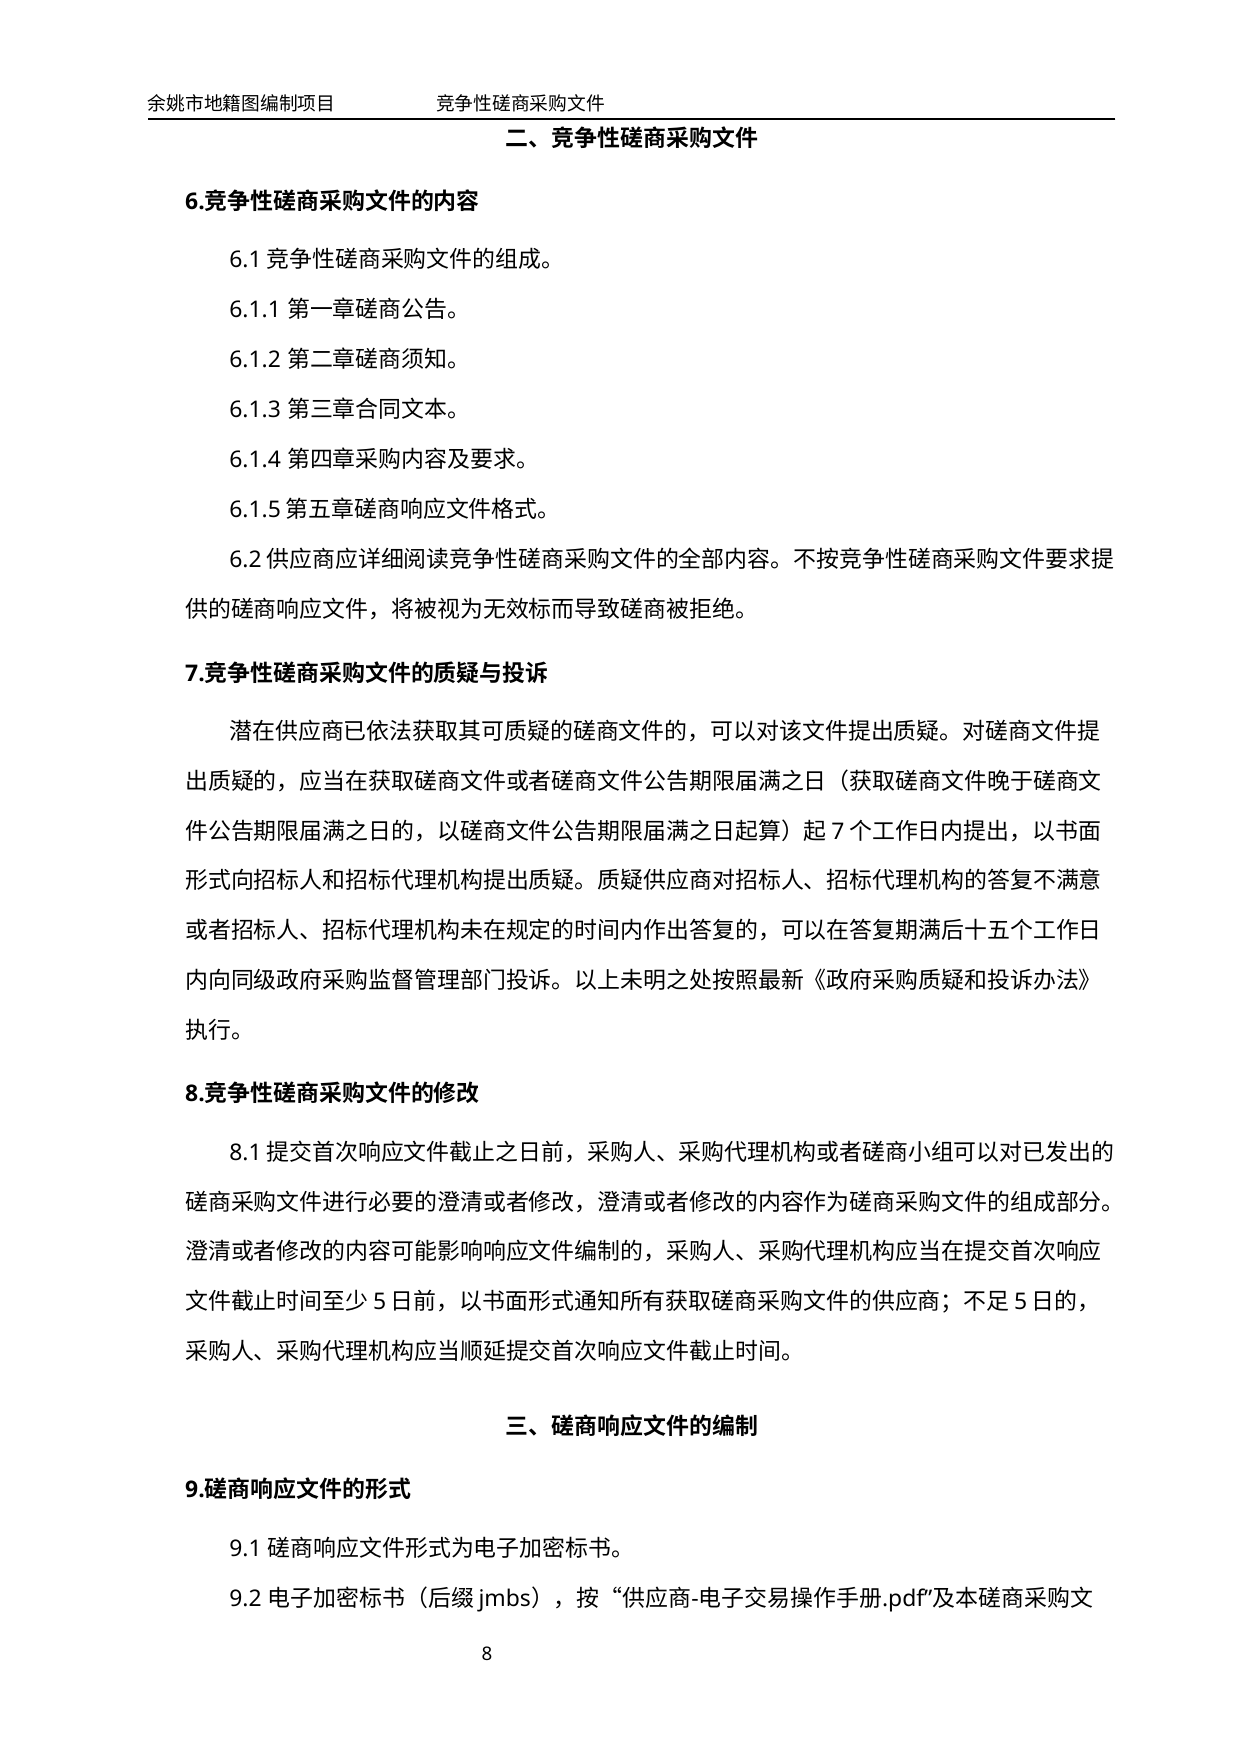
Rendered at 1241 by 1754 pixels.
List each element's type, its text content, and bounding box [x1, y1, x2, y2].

text 6.1.3 第三章合同文本。 [185, 391, 1116, 424]
text 6.1.1 第一章磋商公告。 [185, 291, 1116, 324]
subtitle 9.磋商响应文件的形式 [185, 1471, 1098, 1504]
text 6.1.5第五章磋商响应文件格式。 [185, 491, 1116, 524]
text 6.2供应商应详细阅读竞争性磋商采购文件的全部内容。不按竞争性磋商采购文件要求提供的磋商响应文件，将被视为无效标而导致磋商被拒绝。 [185, 541, 1116, 624]
text 潜在供应商已依法获取其可质疑的磋商文件的，可以对该文件提出质疑。对磋商文件提出质疑的，应当在获取磋商文件或者磋商文件公告期限届满之日（获取磋商文件晚于磋商文件公告期限届满之日的，以磋商文件公告期限届满之日起算）起7个工作日内提出，以书面形式向招标人和招标代理机构提出质疑。质疑供应商对招标人、招标代理机构的答复不满意或者招标人、招标代理机构未在规定的时间内作出答复的，可以在答复期满后十五个工作日内向同级政府采购监督管理部门投诉。以上未明之处按照最新《政府采购质疑和投诉办法》执行。 [185, 713, 1116, 1045]
text 6.1.2 第二章磋商须知。 [185, 341, 1116, 374]
subtitle 三、磋商响应文件的编制 [148, 1408, 1116, 1441]
text 6.1竞争性磋商采购文件的组成。 [185, 241, 1116, 274]
subtitle 6.竞争性磋商采购文件的内容 [185, 183, 1098, 216]
subtitle 8.竞争性磋商采购文件的修改 [185, 1075, 1098, 1108]
subtitle 7.竞争性磋商采购文件的质疑与投诉 [185, 654, 1098, 688]
text 9.1 磋商响应文件形式为电子加密标书。 [185, 1529, 1116, 1563]
text 8.1提交首次响应文件截止之日前，采购人、采购代理机构或者磋商小组可以对已发出的磋商采购文件进行必要的澄清或者修改，澄清或者修改的内容作为磋商采购文件的组成部分。澄清或者修改的内容可能影响响应文件编制的，采购人、采购代理机构应当在提交首次响应文件截止时间至少5日前，以书面形式通知所有获取磋商采购文件的供应商；不足5日的，采购人、采购代理机构应当顺延提交首次响应文件截止时间。 [185, 1133, 1116, 1366]
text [185, 1579, 1116, 1613]
text 6.1.4 第四章采购内容及要求。 [185, 441, 1116, 474]
subtitle 二、竞争性磋商采购文件 [148, 120, 1116, 153]
